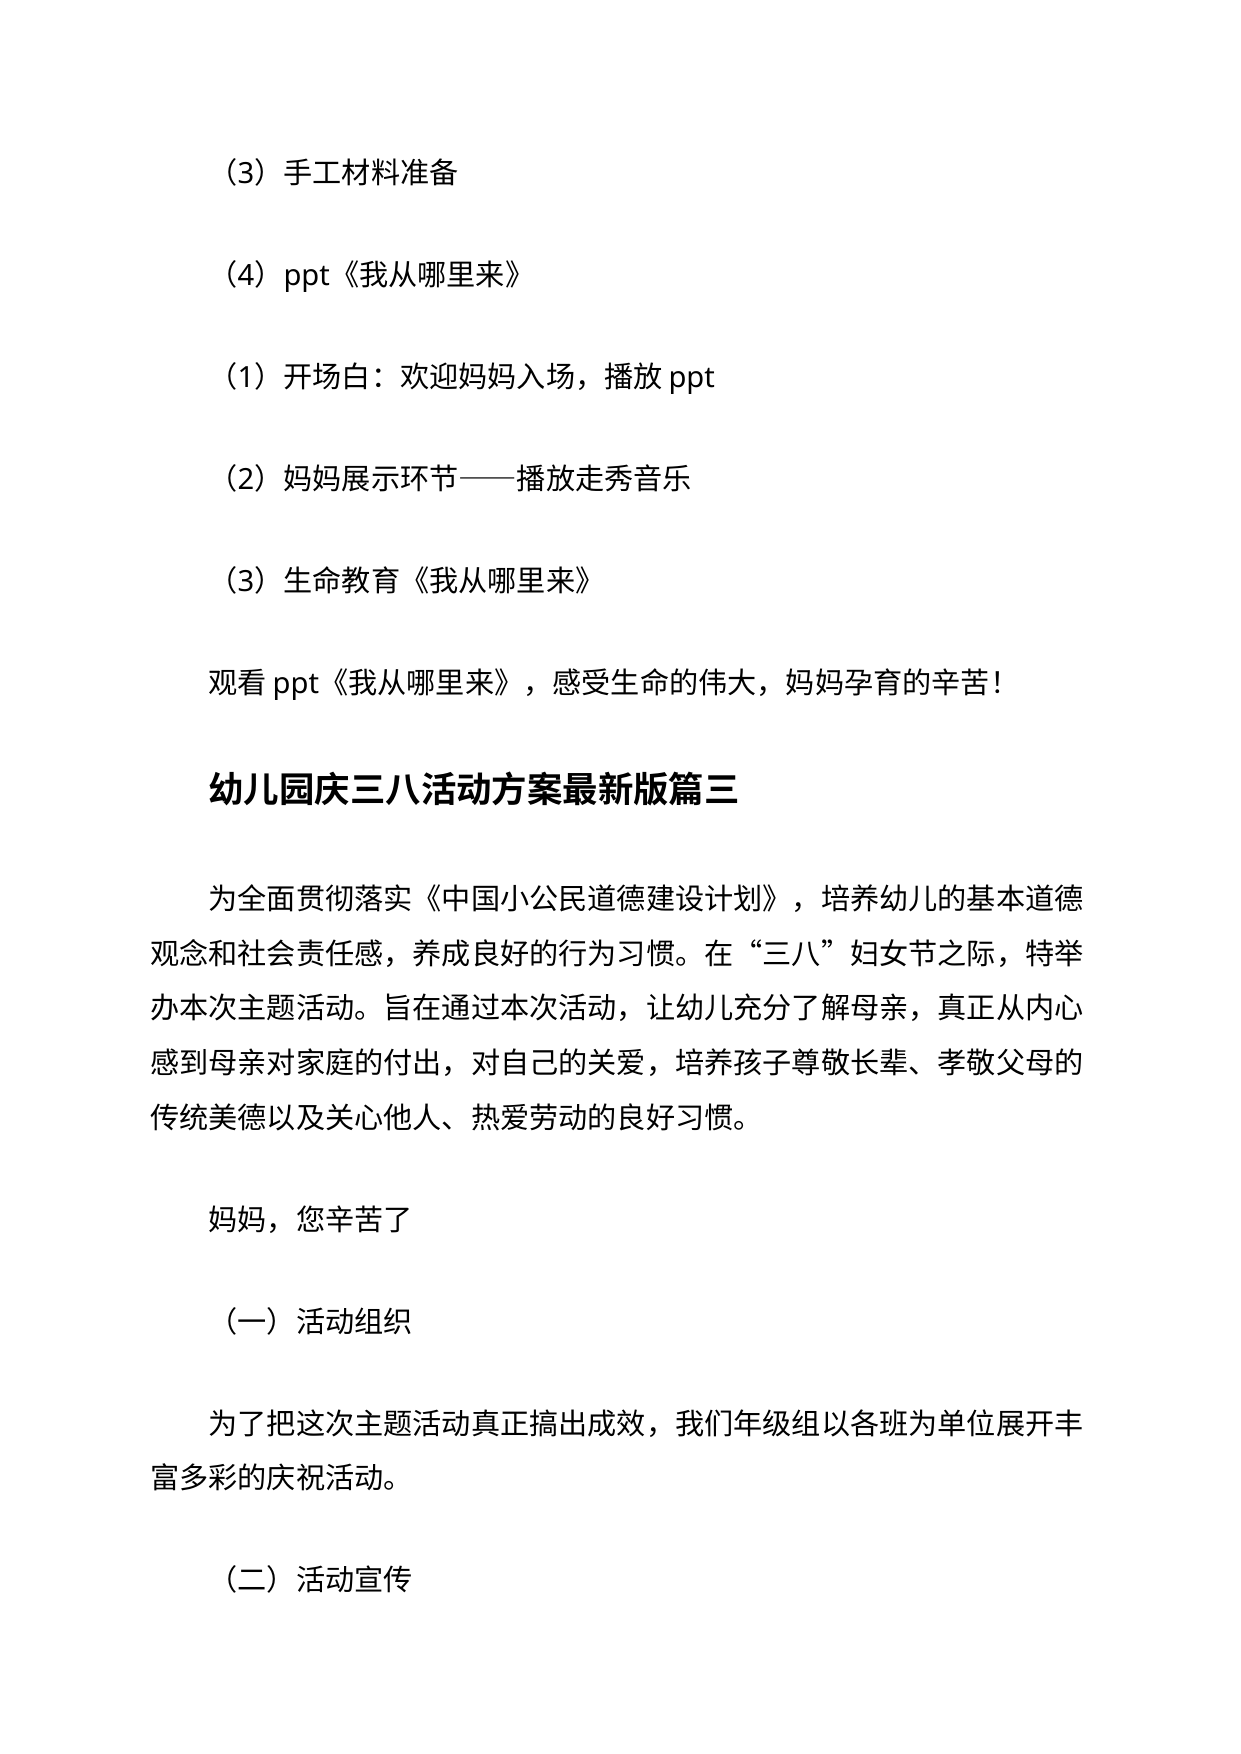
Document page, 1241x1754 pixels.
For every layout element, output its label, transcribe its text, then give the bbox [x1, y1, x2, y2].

text 妈妈，您辛苦了 [150, 1197, 1090, 1239]
text （二）活动宣传 [150, 1557, 1090, 1599]
text （3）手工材料准备 [150, 150, 1090, 192]
text （2）妈妈展示环节——播放走秀音乐 [150, 456, 1090, 498]
text 为了把这次主题活动真正搞出成效，我们年级组以各班为单位展开丰富多彩的庆祝活动。 [150, 1400, 1090, 1497]
text 幼儿园庆三八活动方案最新版篇三 [150, 762, 1090, 813]
text 为全面贯彻落实《中国小公民道德建设计划》，培养幼儿的基本道德观念和社会责任感，养成良好的行为习惯。在“三八”妇女节之际，特举办本次主题活动。旨在通过本次活动，让幼儿充分了解母亲，真正从内心感到母亲对家庭的付出，对自己的关爱，培养孩子尊敬长辈、孝敬父母的传统美德以及关心他人、热爱劳动的良好习惯。 [150, 875, 1090, 1137]
text 观看ppt《我从哪里来》，感受生命的伟大，妈妈孕育的辛苦！ [150, 660, 1090, 702]
text （1）开场白：欢迎妈妈入场，播放ppt [150, 354, 1090, 396]
text （一）活动组织 [150, 1298, 1090, 1341]
text （4）ppt《我从哪里来》 [150, 252, 1090, 294]
text （3）生命教育《我从哪里来》 [150, 558, 1090, 600]
